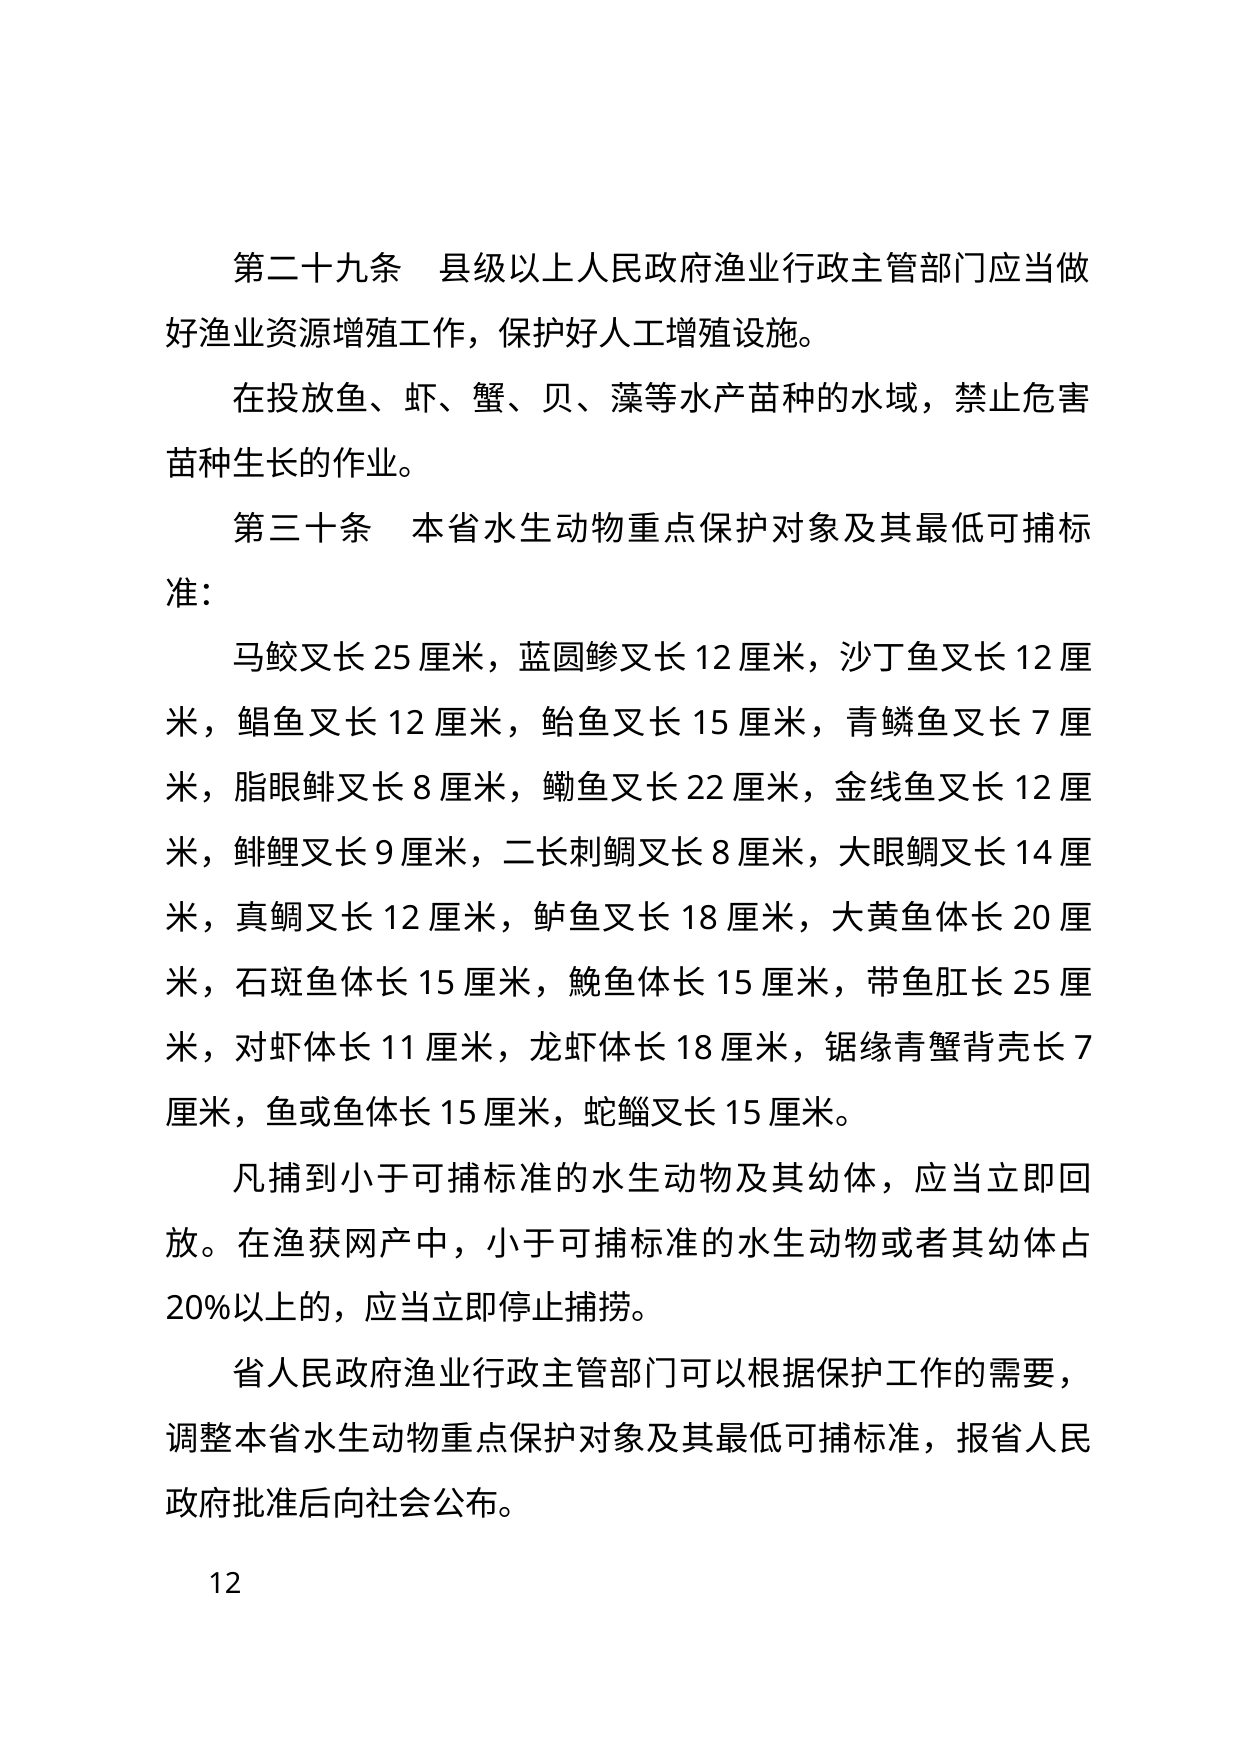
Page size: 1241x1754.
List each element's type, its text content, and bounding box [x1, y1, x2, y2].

text 在投放鱼、虾、蟹、贝、藻等水产苗种的水域，禁止危害苗种生长的作业。 [165, 363, 1093, 493]
text 第二十九条 县级以上人民政府渔业行政主管部门应当做好渔业资源增殖工作，保护好人工增殖设施。 [165, 233, 1093, 363]
text 凡捕到小于可捕标准的水生动物及其幼体，应当立即回放。在渔获网产中，小于可捕标准的水生动物或者其幼体占20%以上的，应当立即停止捕捞。 [165, 1143, 1093, 1338]
text 第三十条 本省水生动物重点保护对象及其最低可捕标准： [165, 493, 1093, 623]
text 省人民政府渔业行政主管部门可以根据保护工作的需要，调整本省水生动物重点保护对象及其最低可捕标准，报省人民政府批准后向社会公布。 [165, 1338, 1093, 1533]
text 马鲛叉长25厘米，蓝圆鲹叉长12厘米，沙丁鱼叉长12厘米，鲳鱼叉长12厘米，鲐鱼叉长15厘米，青鳞鱼叉长7厘米，脂眼鲱叉长8厘米，鳓鱼叉长22厘米，金线鱼叉长12厘米，鲱鲤叉长9厘米，二长刺鲷叉长8厘米，大眼鲷叉长14厘米，真鲷叉长12厘米，鲈鱼叉长18厘米，大黄鱼体长20厘米，石斑鱼体长15厘米，鮸鱼体长15厘米，带鱼肛长25厘米，对虾体长11厘米，龙虾体长18厘米，锯缘青蟹背壳长7厘米，鱼或鱼体长15厘米，蛇鲻叉长15厘米。 [165, 623, 1093, 1143]
